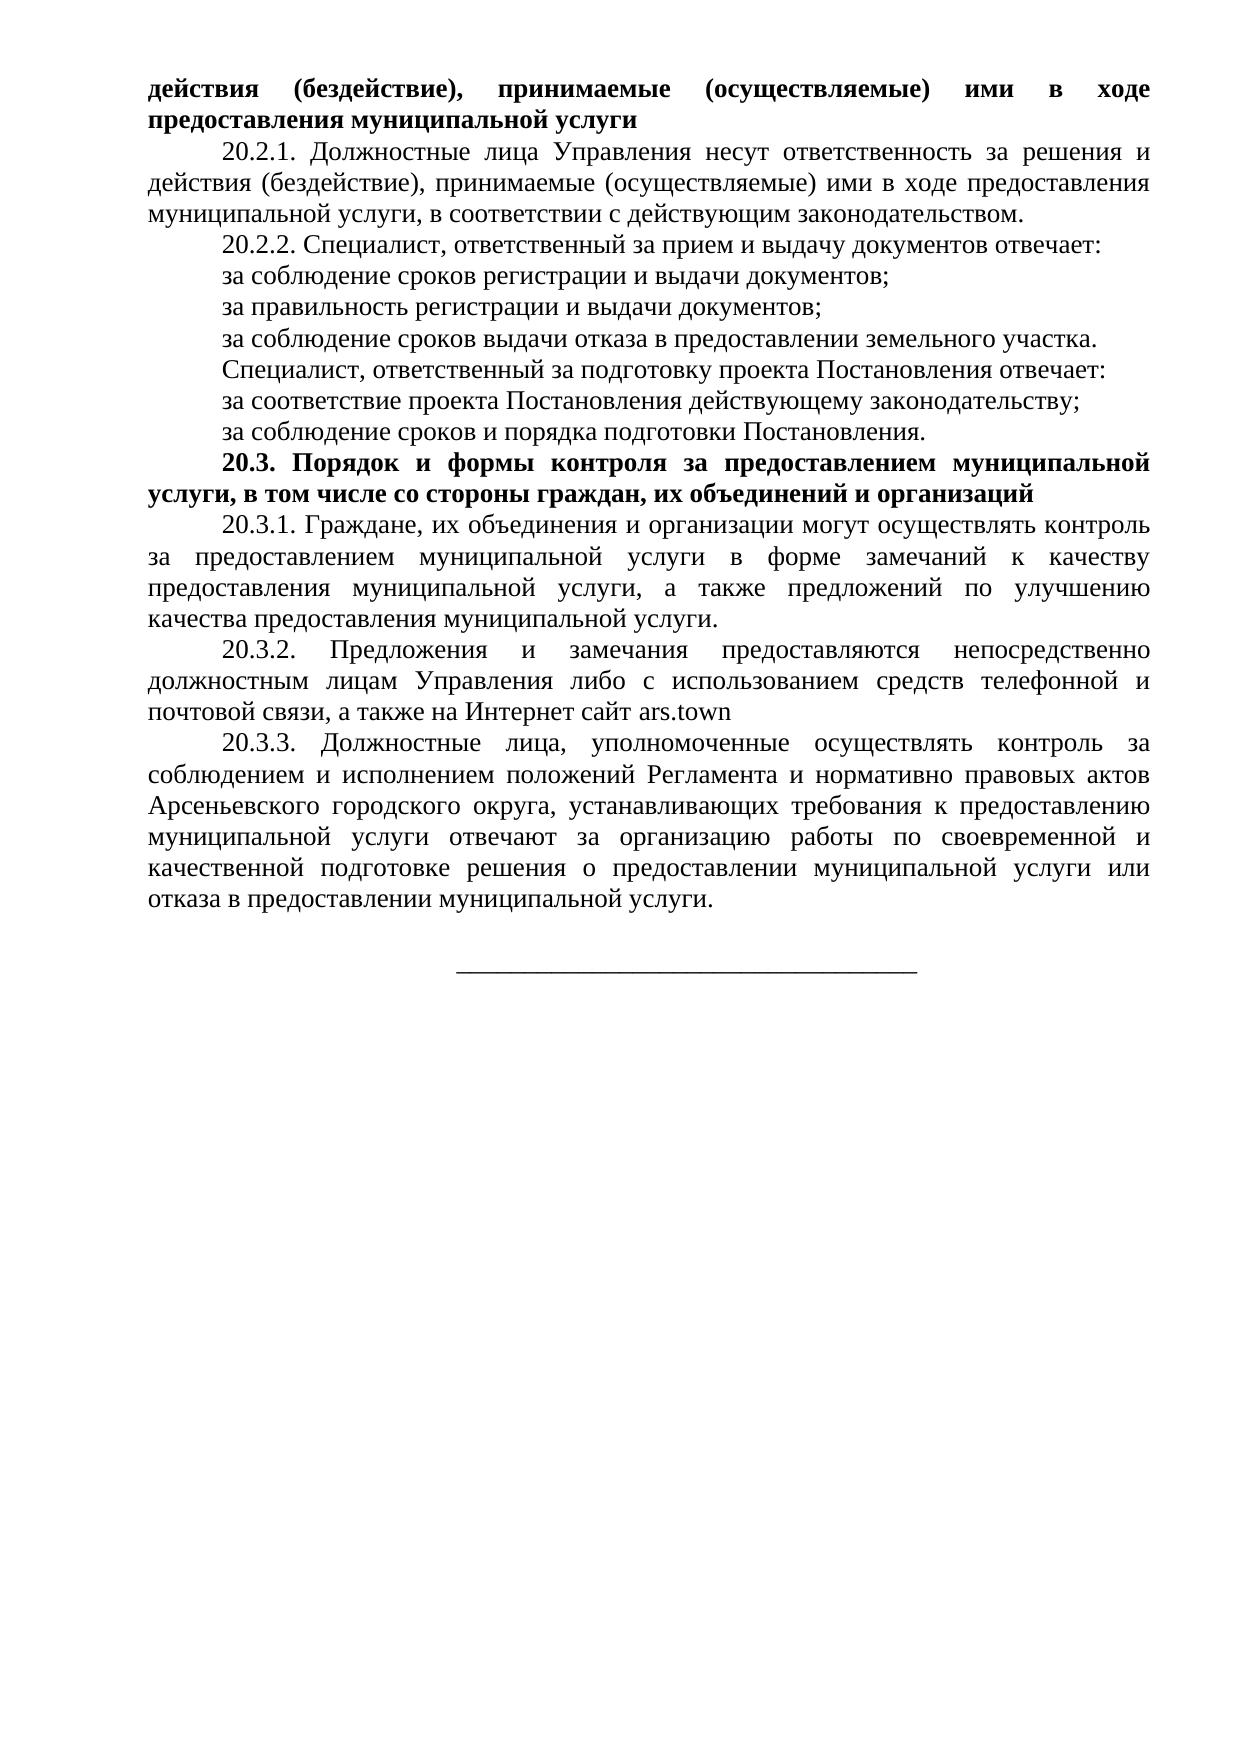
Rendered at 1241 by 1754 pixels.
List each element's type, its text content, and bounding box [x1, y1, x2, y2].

text за соблюдение сроков выдачи отказа в предоставлении земельного участка. [148, 322, 1152, 353]
text за соблюдение сроков и порядка подготовки Постановления. [148, 415, 1152, 446]
text за соблюдение сроков регистрации и выдачи документов; [148, 259, 1152, 291]
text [148, 72, 1152, 135]
text 20.3. Порядок и формы контроля за предоставлением муниципальной услуги, в том числе со стороны граждан, их объединений и организаций [148, 446, 1152, 508]
text 20.2.2. Специалист, ответственный за прием и выдачу документов отвечает: [148, 228, 1152, 259]
text 20.3.2. Предложения и замечания предоставляются непосредственно должностным лицам Управления либо с использованием средств телефонной и почтовой связи, а также на Интернет сайт ars.town [148, 633, 1152, 727]
text 20.3.3. Должностные лица, уполномоченные осуществлять контроль за соблюдением и исполнением положений Регламента и нормативно правовых актов Арсеньевского городского округа, устанавливающих требования к предоставлению муниципальной услуги отвечают за организацию работы по своевременной и качественной подготовке решения о предоставлении муниципальной услуги или отказа в предоставлении муниципальной услуги. [148, 727, 1152, 913]
text 20.3.1. Граждане, их объединения и организации могут осуществлять контроль за предоставлением муниципальной услуги в форме замечаний к качеству предоставления муниципальной услуги, а также предложений по улучшению качества предоставления муниципальной услуги. [148, 508, 1152, 633]
text за правильность регистрации и выдачи документов; [148, 291, 1152, 322]
text Специалист, ответственный за подготовку проекта Постановления отвечает: [148, 353, 1152, 384]
text за соответствие проекта Постановления действующему законодательству; [148, 384, 1152, 415]
text 20.2.1. Должностные лица Управления несут ответственность за решения и действия (бездействие), принимаемые (осуществляемые) ими в ходе предоставления муниципальной услуги, в соответствии с действующим законодательством. [148, 135, 1152, 228]
text __________________________________ [148, 944, 1152, 976]
